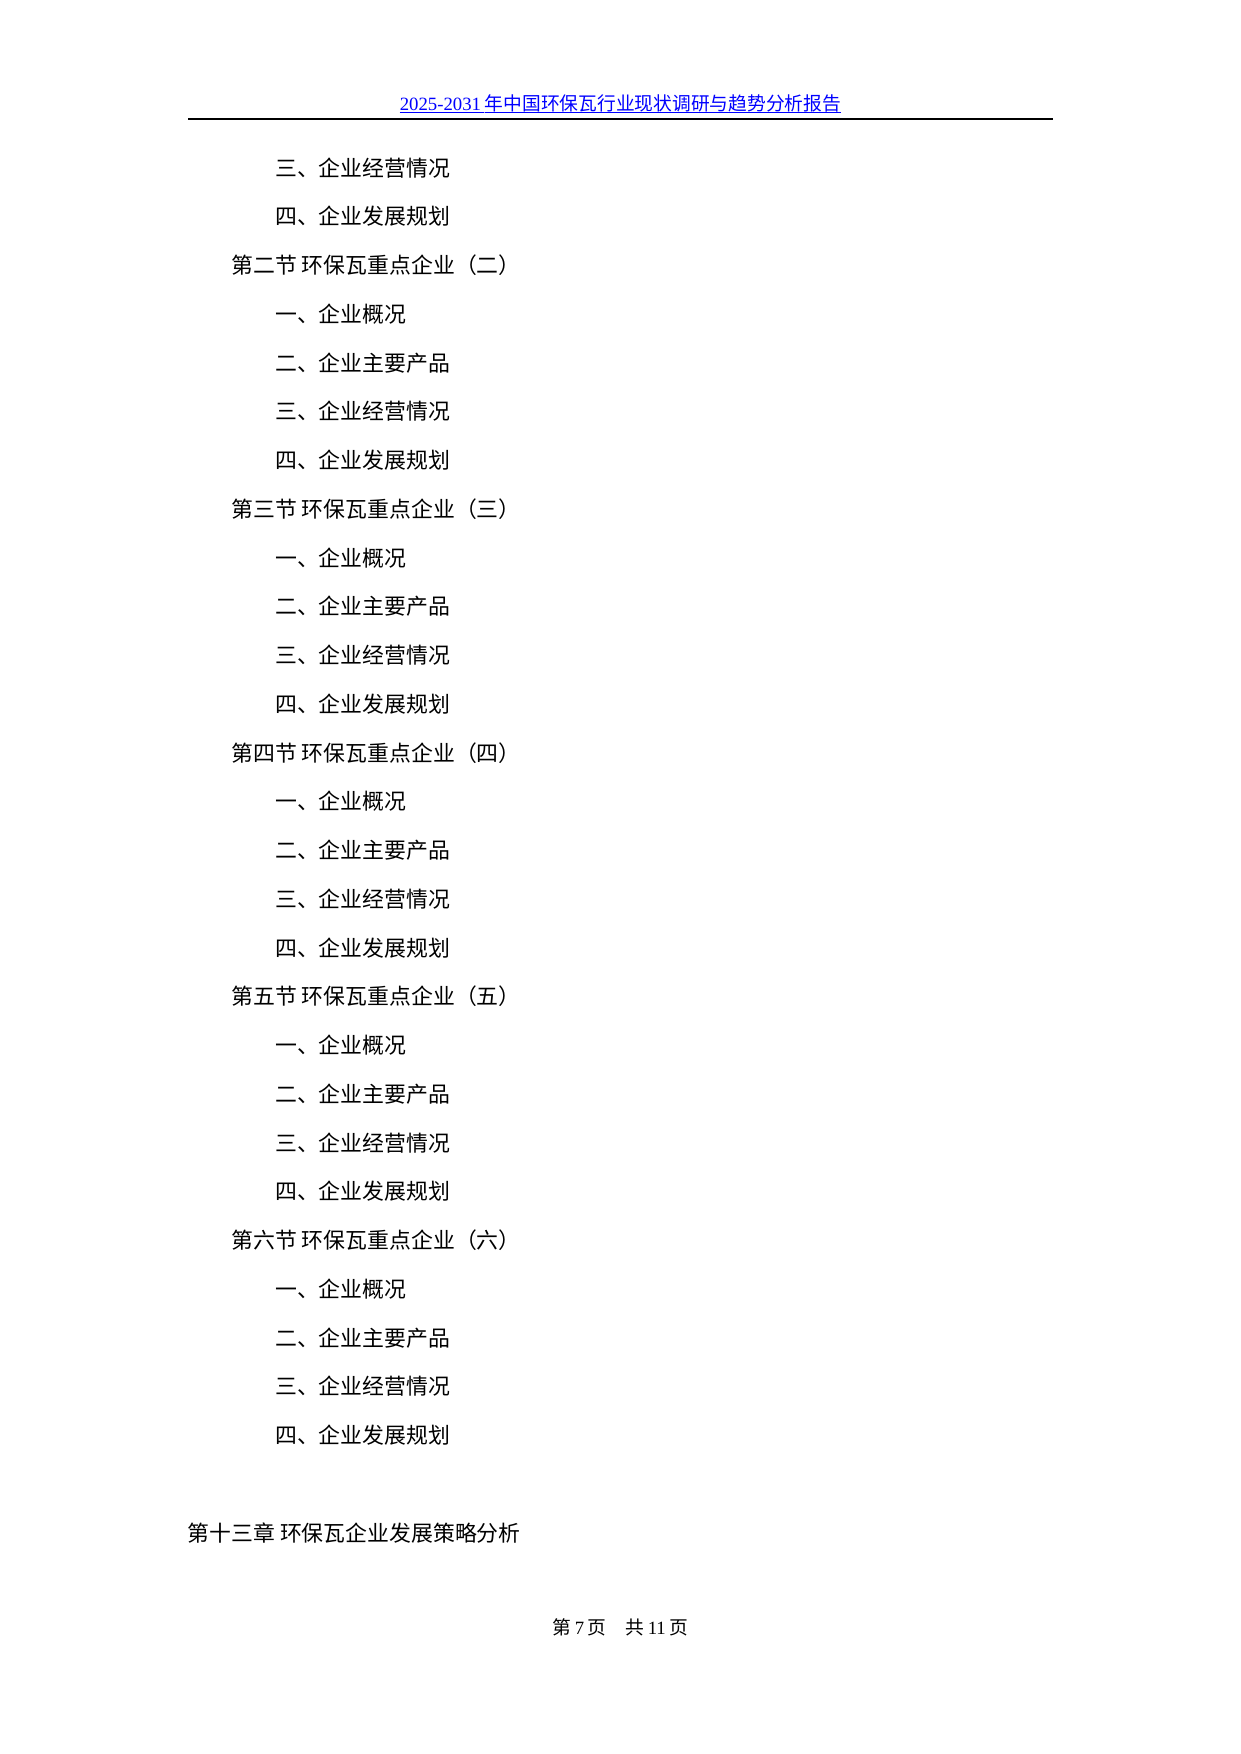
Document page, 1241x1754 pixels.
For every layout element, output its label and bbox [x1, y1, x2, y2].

text [187, 150, 1053, 1548]
